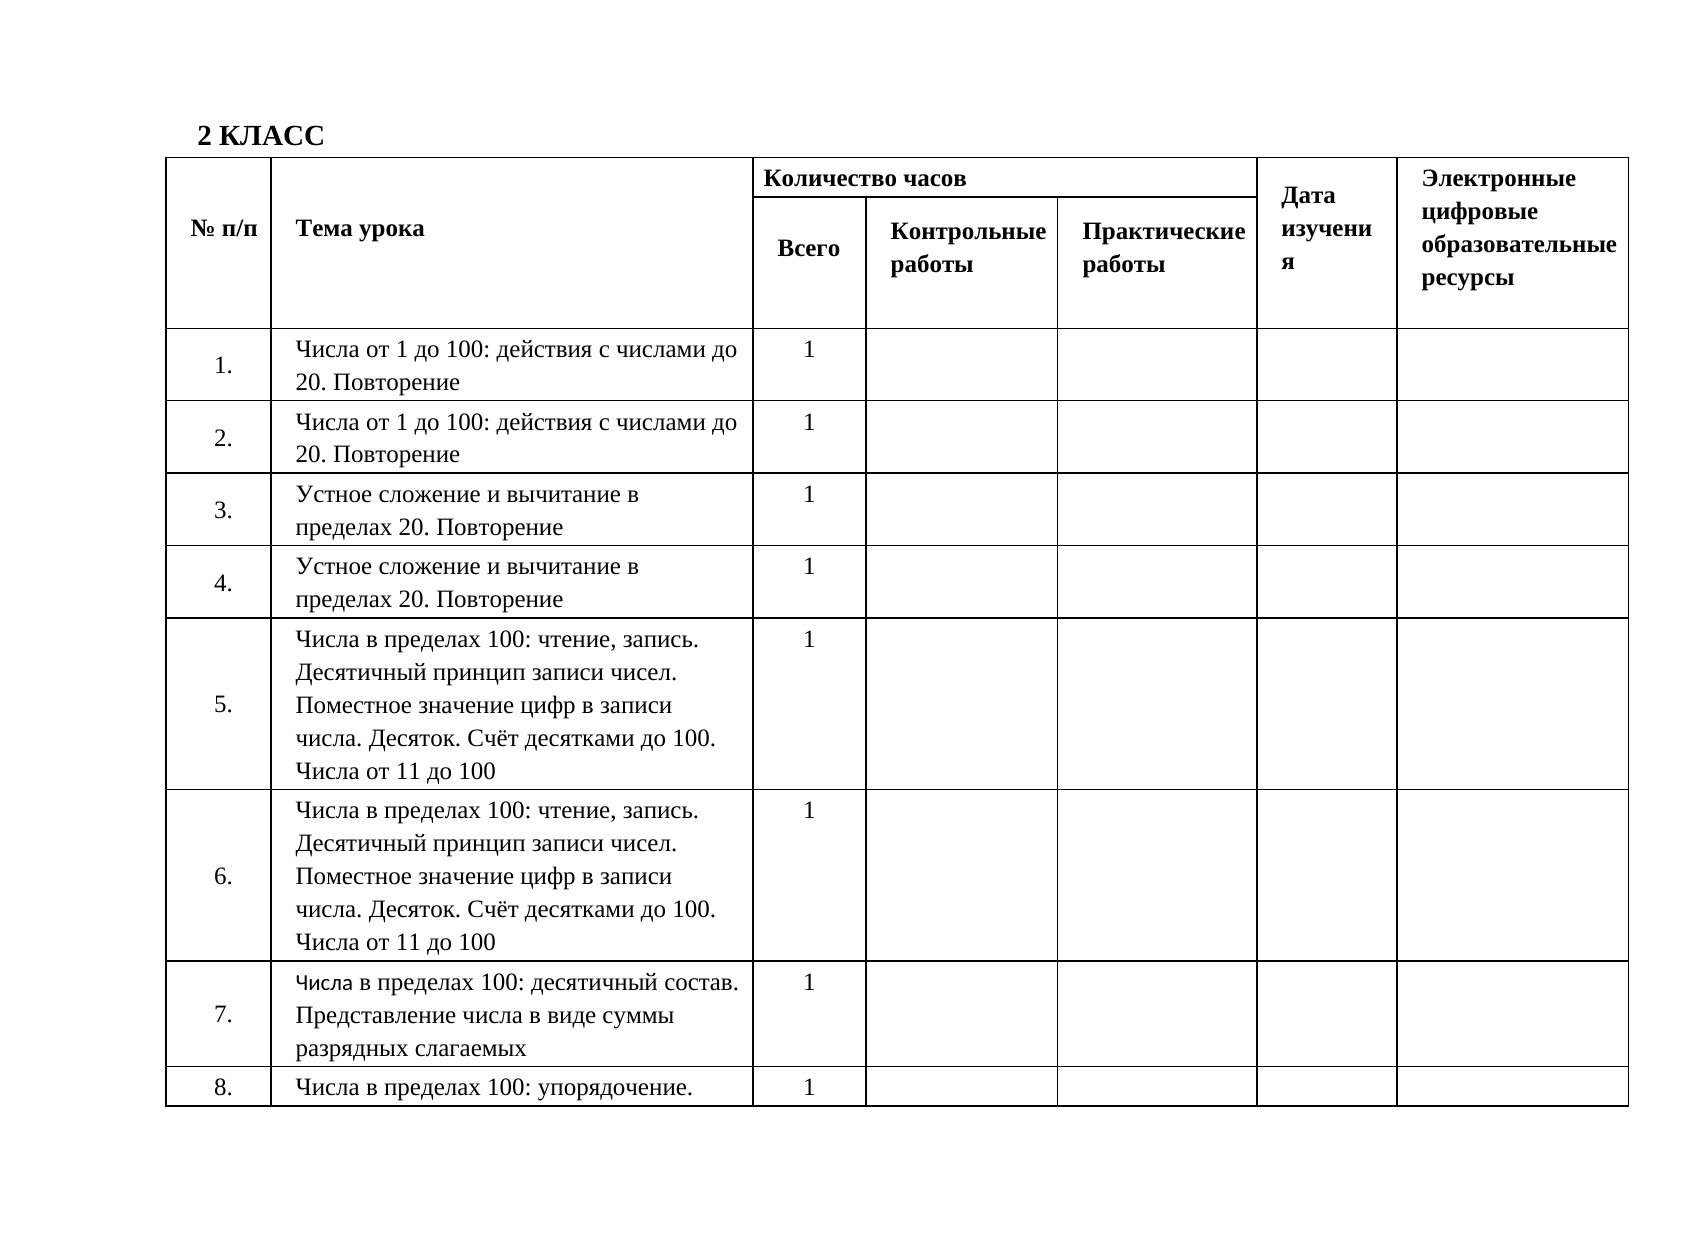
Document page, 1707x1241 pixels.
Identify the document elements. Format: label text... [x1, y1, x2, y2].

table_cell [167, 790, 270, 960]
table_cell [1258, 401, 1396, 472]
table_cell [1058, 329, 1256, 400]
table_cell [1058, 619, 1256, 788]
table_cell [1398, 962, 1628, 1066]
table_cell [167, 329, 270, 400]
table_cell [1398, 474, 1628, 544]
table_cell [1398, 790, 1628, 960]
table_cell [1058, 1067, 1256, 1105]
table_cell [1398, 1067, 1628, 1105]
table_cell [1058, 790, 1256, 960]
table_cell [1058, 962, 1256, 1066]
table_cell [167, 1067, 270, 1105]
table_cell [867, 962, 1057, 1066]
table_cell [867, 546, 1057, 617]
table_cell Контрольные работы [867, 198, 1057, 327]
table_header Электронные цифровые образовательные ресурсы [1398, 158, 1628, 327]
table_cell Числа от 1 до 100: действия с числами до 20. Повторение [272, 329, 752, 400]
table_cell Числа в пределах 100: чтение, запись. Десятичный принцип записи чисел. Поместное значение цифр в записи числа. Десяток. Счёт десятками до 100. Числа от 11 до 100 [272, 790, 752, 960]
table_cell [1258, 1067, 1396, 1105]
table_cell Устное сложение и вычитание в пределах 20. Повторение [272, 474, 752, 544]
table_cell 1 [754, 1067, 865, 1105]
table_header Тема урока [272, 158, 752, 327]
table_cell Числа от 1 до 100: действия с числами до 20. Повторение [272, 401, 752, 472]
table_cell [167, 962, 270, 1066]
table_cell [867, 619, 1057, 788]
table_cell Числа в пределах 100: чтение, запись. Десятичный принцип записи чисел. Поместное значение цифр в записи числа. Десяток. Счёт десятками до 100. Числа от 11 до 100 [272, 619, 752, 788]
table_header № п/п [167, 158, 270, 327]
table_cell [1058, 401, 1256, 472]
table_cell 1 [754, 546, 865, 617]
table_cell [272, 1067, 752, 1105]
table_cell [1398, 619, 1628, 788]
table_cell [1058, 546, 1256, 617]
table_cell [1258, 962, 1396, 1066]
table_cell Практические работы [1058, 198, 1256, 327]
table_cell [1398, 329, 1628, 400]
table_cell 1 [754, 962, 865, 1066]
table_cell [1258, 546, 1396, 617]
table_cell [1058, 474, 1256, 544]
table_cell 1 [754, 401, 865, 472]
text 2 КЛАСС [190, 118, 1618, 152]
table_header Количество часов [754, 158, 1256, 196]
table_header Дата изучения [1258, 158, 1396, 327]
table_cell [867, 401, 1057, 472]
table_cell [167, 401, 270, 472]
table_cell [1398, 401, 1628, 472]
table_cell 1 [754, 790, 865, 960]
table_cell [167, 546, 270, 617]
table_cell Всего [754, 198, 865, 327]
table_cell [1398, 546, 1628, 617]
table_cell 1 [754, 329, 865, 400]
table_cell [1258, 329, 1396, 400]
table_cell [1258, 474, 1396, 544]
table_cell Числа в пределах 100: десятичный состав. Представление числа в виде суммы разрядных слагаемых [272, 962, 752, 1066]
table_cell Устное сложение и вычитание в пределах 20. Повторение [272, 546, 752, 617]
table_cell [867, 474, 1057, 544]
table_cell [867, 1067, 1057, 1105]
table_cell [167, 474, 270, 544]
table_cell [1258, 619, 1396, 788]
table_cell [867, 329, 1057, 400]
table_cell 1 [754, 474, 865, 544]
table_cell 1 [754, 619, 865, 788]
table_cell [867, 790, 1057, 960]
table_cell [167, 619, 270, 788]
table_cell [1258, 790, 1396, 960]
